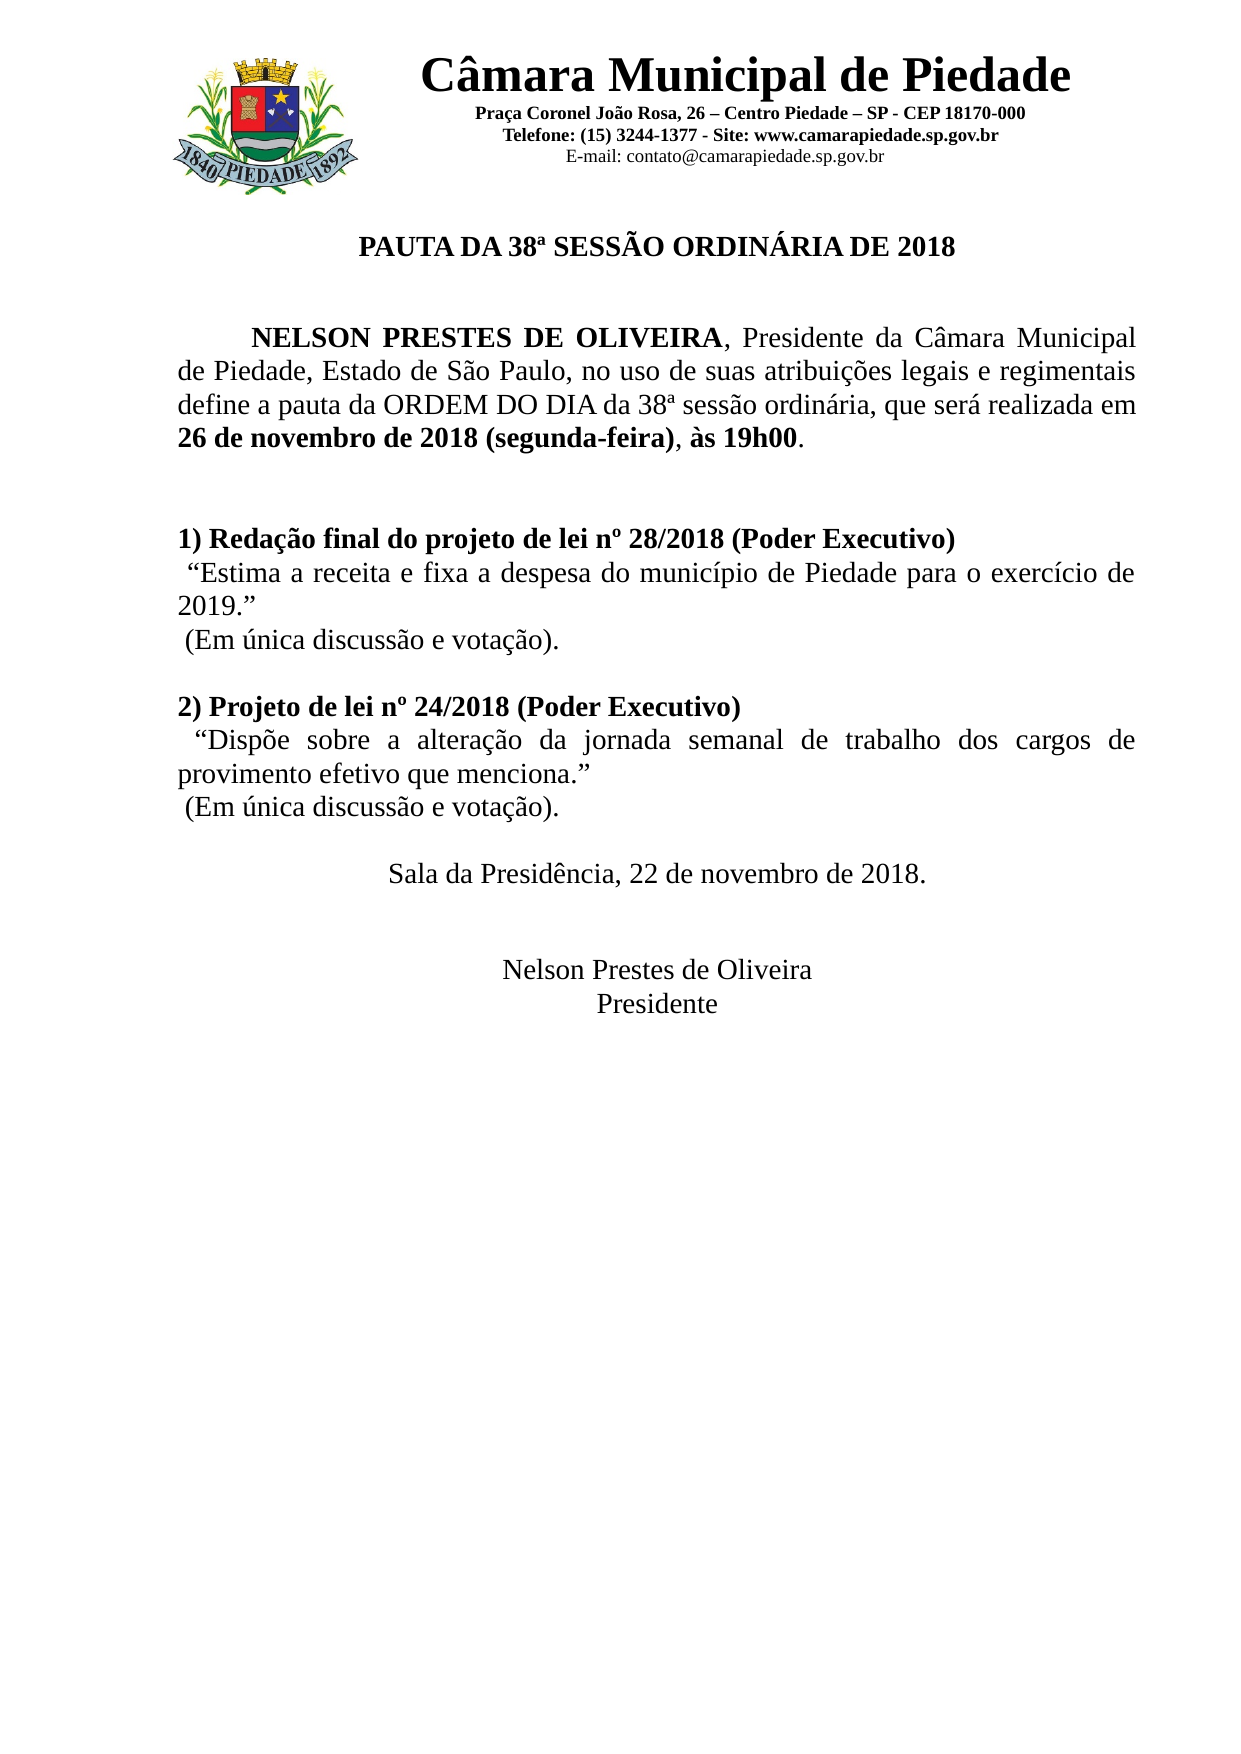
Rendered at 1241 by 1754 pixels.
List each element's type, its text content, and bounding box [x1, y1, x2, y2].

text 1) Redação final do projeto de lei nº 28/2018 (Poder Executivo) [177, 521, 1137, 555]
text NELSON PRESTES DE OLIVEIRA, Presidente da Câmara Municipal de Piedade, Estado de São Paulo, no uso de suas atribuições legais e regimentais define a pauta da ORDEM DO DIA da 38ª sessão ordinária, que será realizada em 26 de novembro de 2018 (segunda-feira), às 19h00. [177, 320, 1137, 454]
text “Dispõe sobre a alteração da jornada semanal de trabalho dos cargos de provimento efetivo que menciona.” [177, 722, 1137, 789]
text Nelson Prestes de Oliveira [177, 952, 1137, 986]
text PAUTA DA 38ª SESSÃO ORDINÁRIA DE 2018 [177, 229, 1137, 262]
text (Em única discussão e votação). [177, 622, 1137, 655]
text “Estima a receita e fixa a despesa do município de Piedade para o exercício de 2019.” [177, 555, 1137, 622]
picture [172, 58, 359, 195]
text Sala da Presidência, 22 de novembro de 2018. [177, 857, 1137, 890]
text 2) Projeto de lei nº 24/2018 (Poder Executivo) [177, 689, 1137, 722]
text Presidente [177, 986, 1137, 1019]
text (Em única discussão e votação). [177, 789, 1137, 823]
